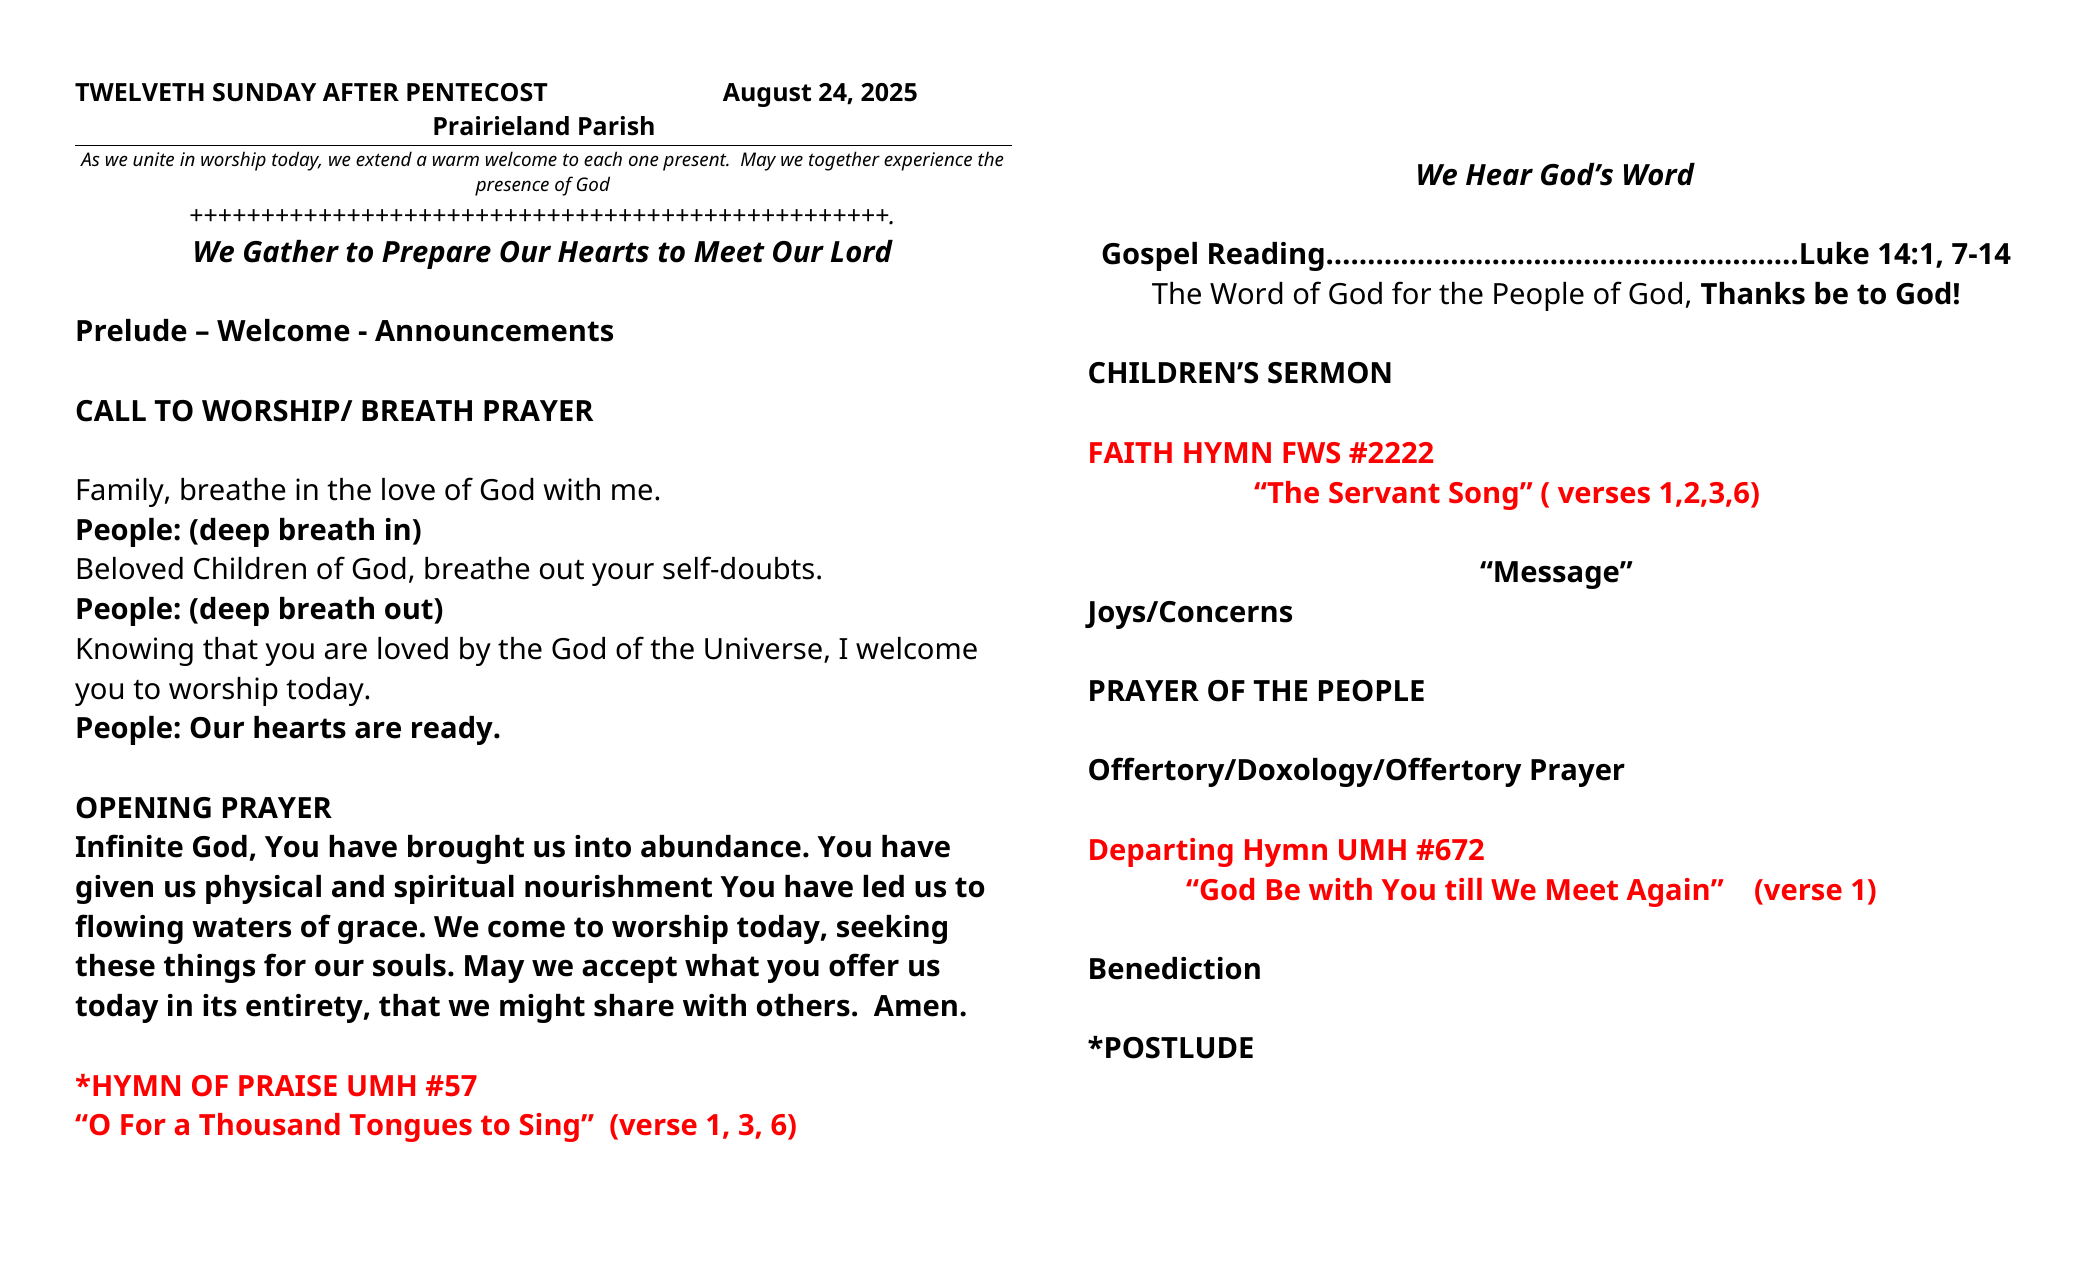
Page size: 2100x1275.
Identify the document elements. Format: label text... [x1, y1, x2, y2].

text TWELVETH SUNDAY AFTER PENTECOST August 24, 2025 [75, 75, 1012, 109]
text Infinite God, You have brought us into abundance. You have given us physical and spiritual nourishment You have led us to flowing waters of grace. We come to worship today, seeking these things for our souls. May we accept what you offer us today in its entirety, that we might share with others. Amen. [75, 827, 1012, 1025]
text Prelude – Welcome - Announcements [75, 311, 1012, 350]
text Benediction [1087, 948, 2025, 988]
text “God Be with You till We Meet Again” (verse 1) [1087, 869, 2025, 908]
text People: (deep breath in) [75, 509, 1012, 549]
text Departing Hymn UMH #672 [1087, 829, 2025, 869]
text PRAYER OF THE PEOPLE [1087, 670, 2025, 710]
text FAITH HYMN FWS #2222 [1087, 432, 2025, 472]
text Prairieland Parish [75, 109, 1012, 145]
text As we unite in worship today, we extend a warm welcome to each one present. May we together experience the presence of God [75, 146, 1012, 197]
text We Hear God’s Word [1087, 154, 2025, 194]
text *POSTLUDE [1087, 1027, 2025, 1067]
text We Gather to Prepare Our Hearts to Meet Our Lord [75, 231, 1012, 271]
text “The Servant Song” ( verses 1,2,3,6) [1087, 472, 2025, 512]
text CHILDREN’S SERMON [1087, 353, 2025, 392]
text “O For a Thousand Tongues to Sing” (verse 1, 3, 6) [75, 1104, 1012, 1144]
text People: (deep breath out) [75, 588, 1012, 628]
text Beloved Children of God, breathe out your self-doubts. [75, 549, 1012, 588]
text “Message” [1087, 551, 2025, 591]
text Family, breathe in the love of God with me. [75, 469, 1012, 509]
text *HYMN OF PRAISE UMH #57 [75, 1065, 1012, 1104]
text Joys/Concerns [1087, 591, 2025, 631]
text Gospel Reading…………………………………………………Luke 14:1, 7-14 [1087, 234, 2025, 273]
text People: Our hearts are ready. [75, 708, 1012, 747]
text OPENING PRAYER [75, 787, 1012, 827]
text The Word of God for the People of God, Thanks be to God! [1087, 273, 2025, 313]
text Knowing that you are loved by the God of the Universe, I welcome you to worship today. [75, 628, 1012, 708]
text CALL TO WORSHIP/ BREATH PRAYER [75, 390, 1012, 430]
text +++++++++++++++++++++++++++++++++++++++++++++++++. [75, 197, 1012, 231]
text Offertory/Doxology/Offertory Prayer [1087, 750, 2025, 789]
